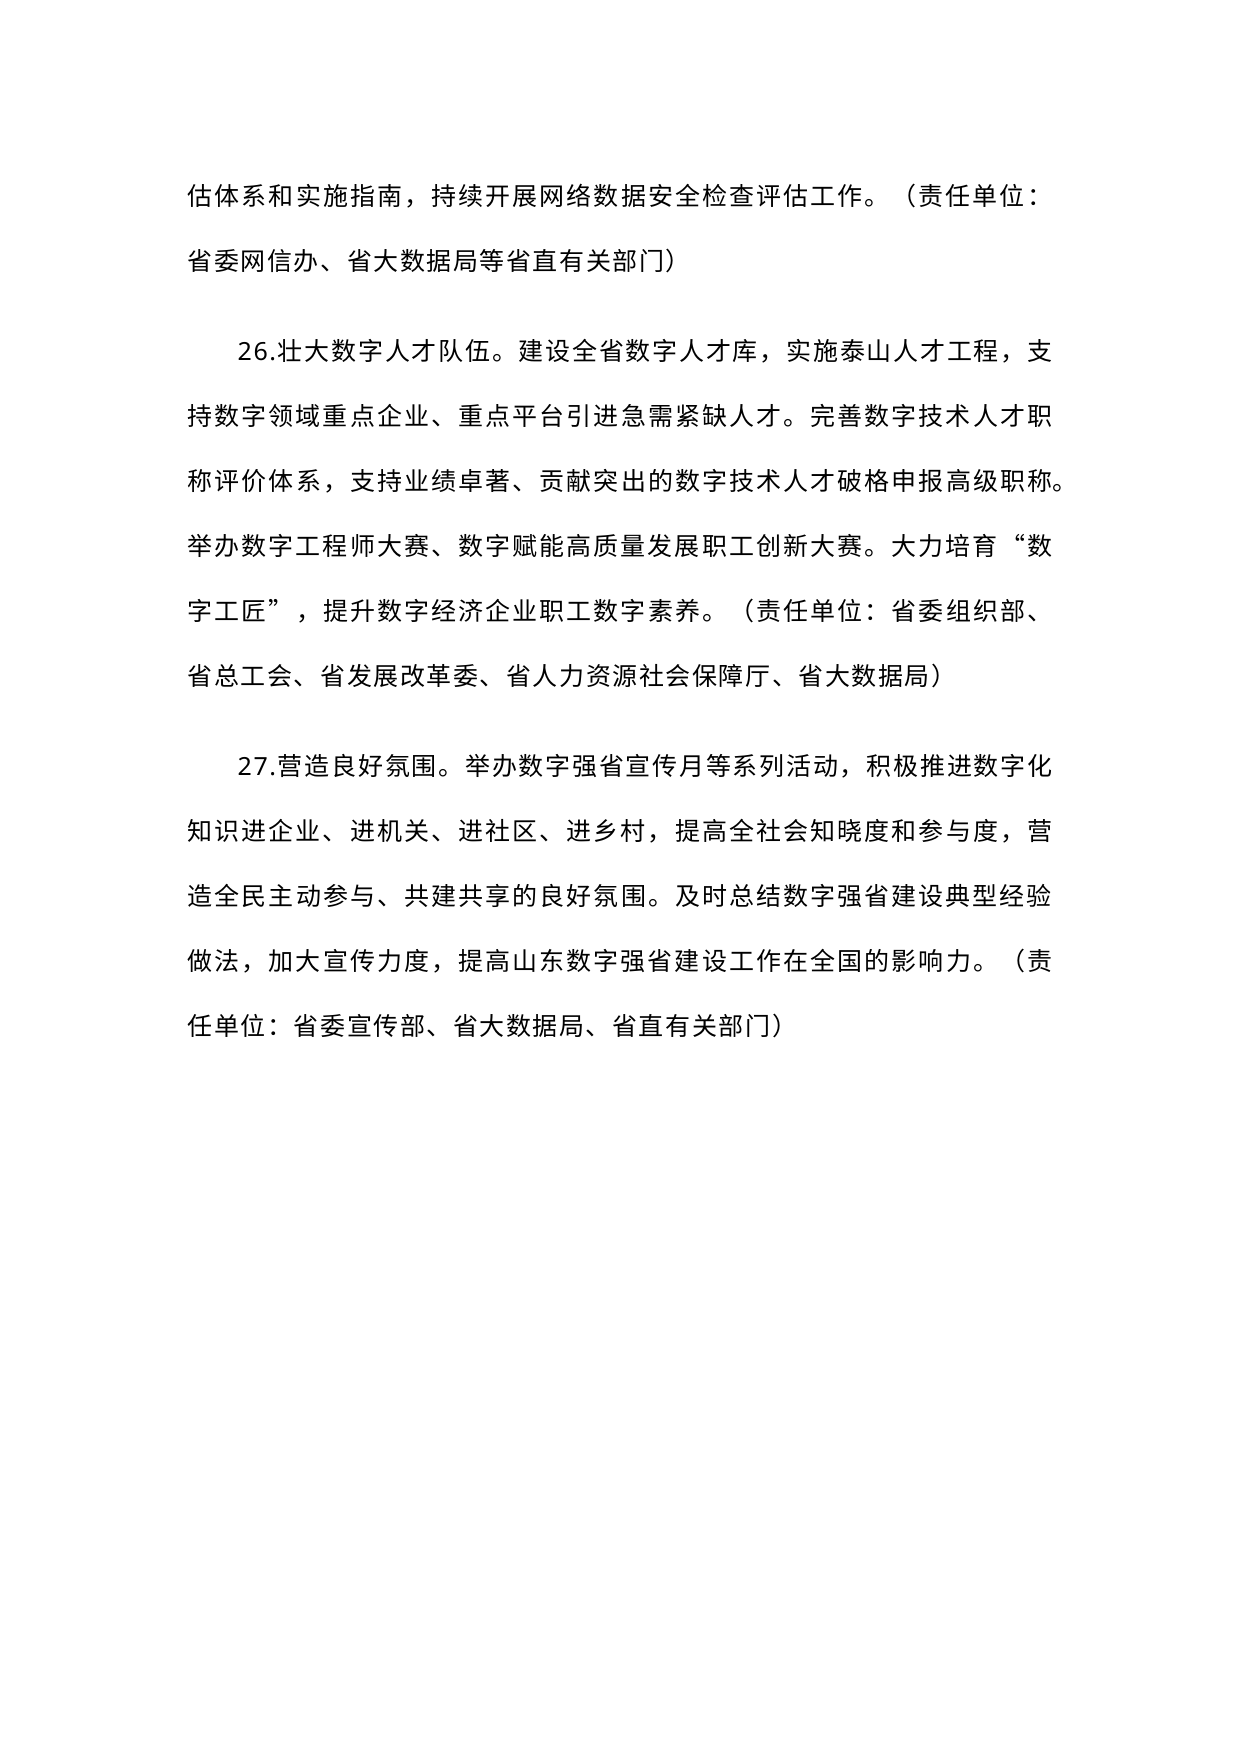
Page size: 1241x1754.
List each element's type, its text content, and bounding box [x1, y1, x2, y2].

text 26.壮大数字人才队伍。建设全省数字人才库，实施泰山人才工程，支持数字领域重点企业、重点平台引进急需紧缺人才。完善数字技术人才职称评价体系，支持业绩卓著、贡献突出的数字技术人才破格申报高级职称。举办数字工程师大赛、数字赋能高质量发展职工创新大赛。大力培育“数字工匠”，提升数字经济企业职工数字素养。（责任单位：省委组织部、省总工会、省发展改革委、省人力资源社会保障厅、省大数据局） [187, 317, 1053, 707]
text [187, 162, 1053, 292]
text 27.营造良好氛围。举办数字强省宣传月等系列活动，积极推进数字化知识进企业、进机关、进社区、进乡村，提高全社会知晓度和参与度，营造全民主动参与、共建共享的良好氛围。及时总结数字强省建设典型经验做法，加大宣传力度，提高山东数字强省建设工作在全国的影响力。（责任单位：省委宣传部、省大数据局、省直有关部门） [187, 732, 1053, 1057]
